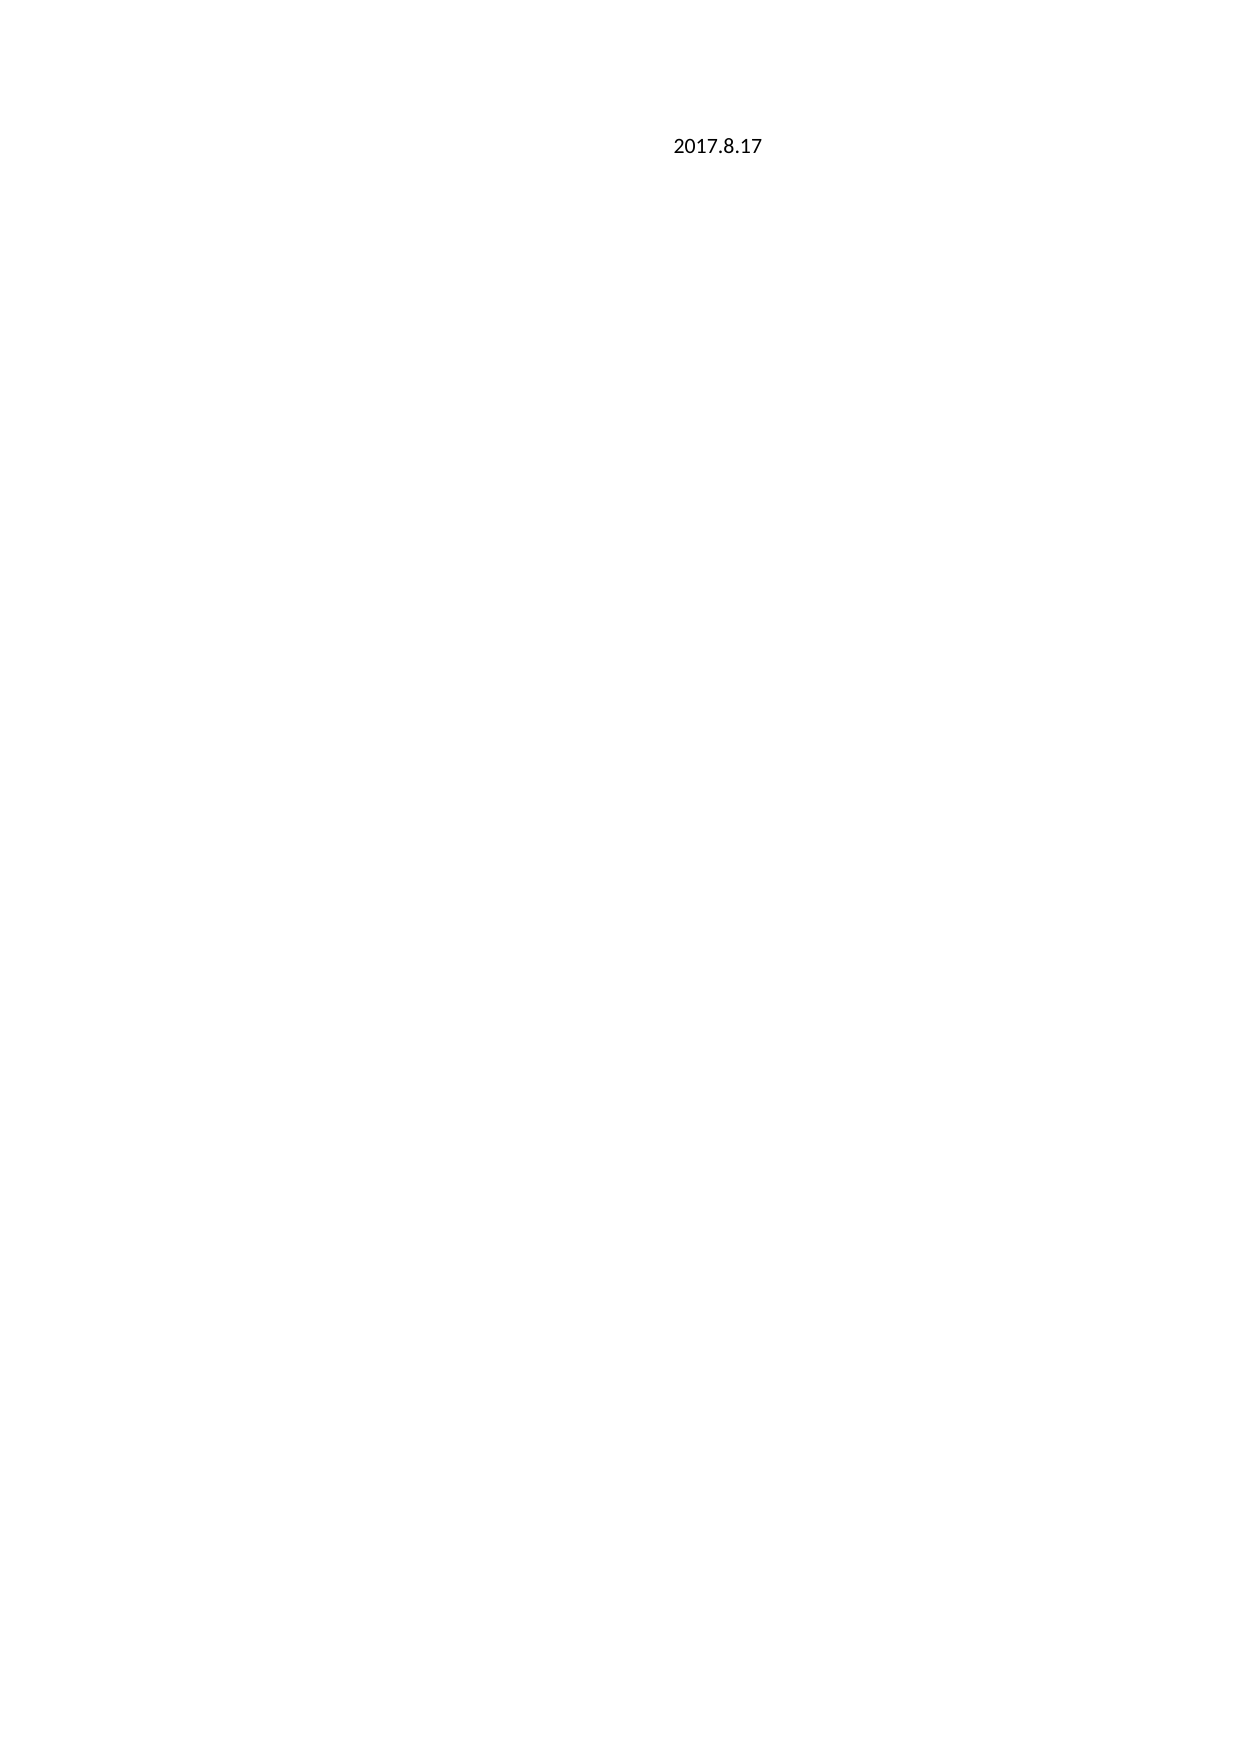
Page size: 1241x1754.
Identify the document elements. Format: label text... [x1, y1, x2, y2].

text 2017.8.17 [170, 129, 1070, 162]
